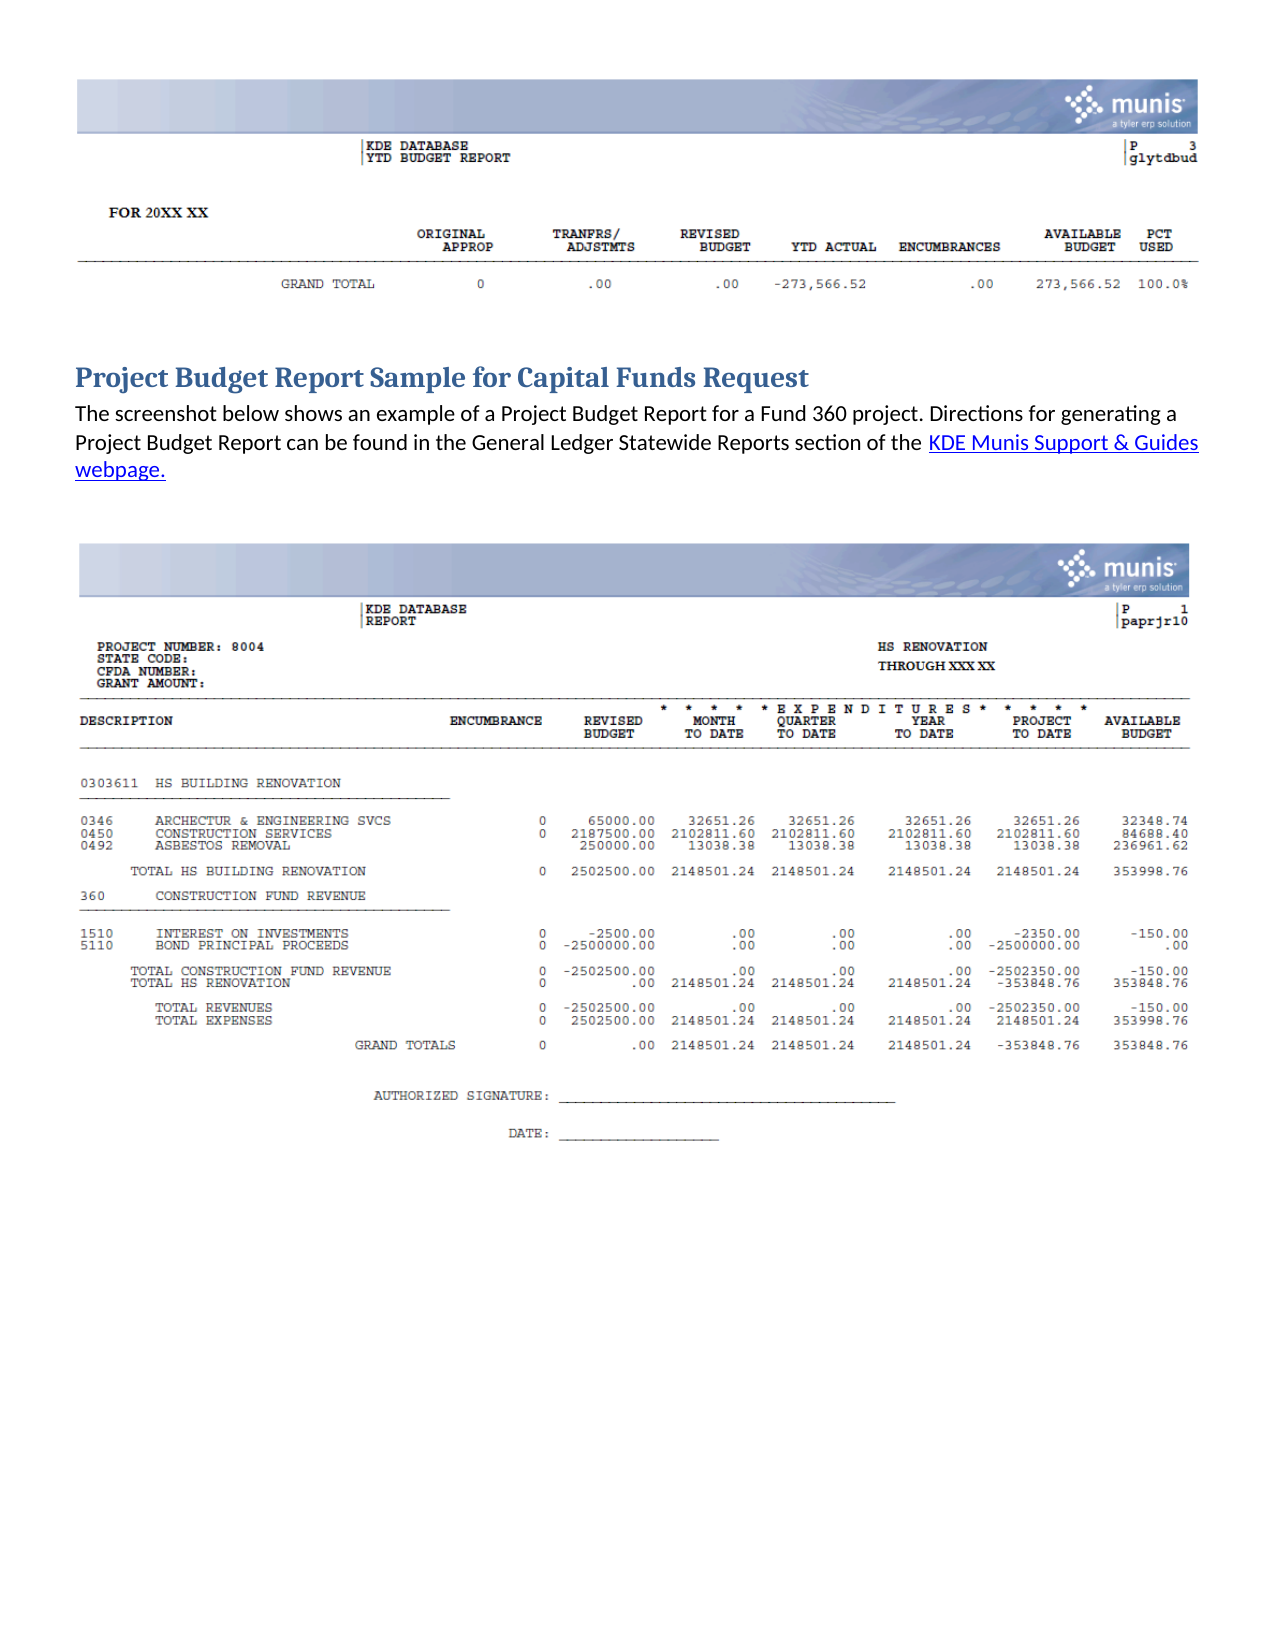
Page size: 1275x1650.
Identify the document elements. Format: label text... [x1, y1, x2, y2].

picture [75, 536, 1200, 1160]
picture [75, 75, 1200, 311]
text The screenshot below shows an example of a Project Budget Report for a Fund 360 project. Directions for generating a Project Budget Report can be found in the General Ledger Statewide Reports section of the KDE Munis Support & Guides webpage. [75, 399, 1200, 484]
subtitle Project Budget Report Sample for Capital Funds Request [75, 361, 1200, 394]
